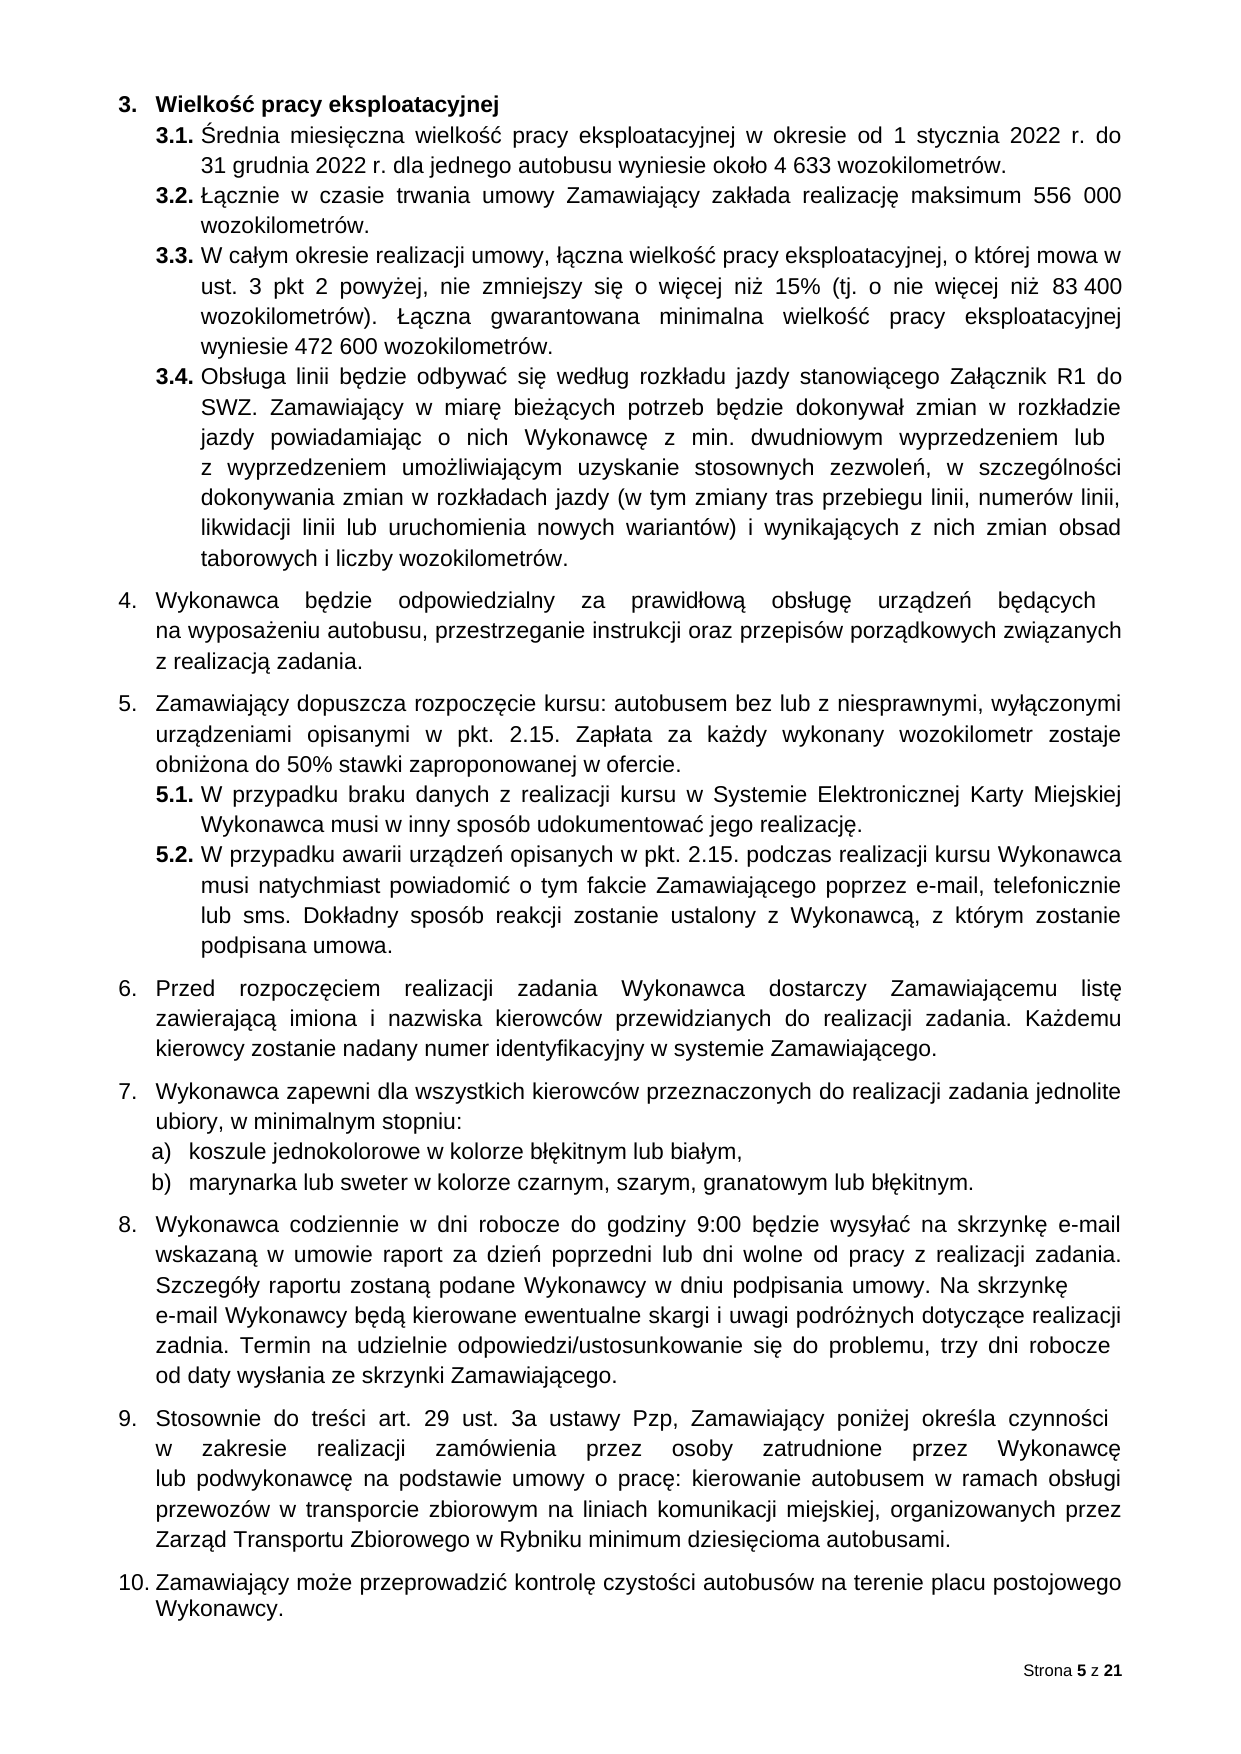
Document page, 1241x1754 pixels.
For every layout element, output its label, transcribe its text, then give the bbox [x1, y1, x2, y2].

list W przypadku awarii urządzeń opisanych w pkt. 2.15. podczas realizacji kursu Wykonawca musi natychmiast powiadomić o tym fakcie Zamawiającego poprzez e-mail, telefonicznie lub sms. Dokładny sposób reakcji zostanie ustalony z Wykonawcą, z którym zostanie podpisana umowa. [156, 841, 1122, 958]
list koszule jednokolorowe w kolorze błękitnym lub białym, [151, 1138, 1122, 1165]
list Średnia miesięczna wielkość pracy eksploatacyjnej w okresie od 1 stycznia 2022 r. do 31 grudnia 2022 r. dla jednego autobusu wyniesie około 4 633 wozokilometrów. [156, 122, 1122, 178]
list Stosownie do treści art. 29 ust. 3a ustawy Pzp, Zamawiający poniżej określa czynności w zakresie realizacji zamówienia przez osoby zatrudnione przez Wykonawcę lub podwykonawcę na podstawie umowy o pracę: kierowanie autobusem w ramach obsługi przewozów w transporcie zbiorowym na liniach komunikacji miejskiej, organizowanych przez Zarząd Transportu Zbiorowego w Rybniku minimum dziesięcioma autobusami. [118, 1405, 1122, 1552]
list Wykonawca codziennie w dni robocze do godziny 9:00 będzie wysyłać na skrzynkę e-mail wskazaną w umowie raport za dzień poprzedni lub dni wolne od pracy z realizacji zadania. Szczegóły raportu zostaną podane Wykonawcy w dniu podpisania umowy. Na skrzynkę e-mail Wykonawcy będą kierowane ewentualne skargi i uwagi podróżnych dotyczące realizacji zadnia. Termin na udzielnie odpowiedzi/ustosunkowanie się do problemu, trzy dni robocze od daty wysłania ze skrzynki Zamawiającego. [118, 1211, 1122, 1389]
list Przed rozpoczęciem realizacji zadania Wykonawca dostarczy Zamawiającemu listę zawierającą imiona i nazwiska kierowców przewidzianych do realizacji zadania. Każdemu kierowcy zostanie nadany numer identyfikacyjny w systemie Zamawiającego. [118, 975, 1122, 1062]
list Łącznie w czasie trwania umowy Zamawiający zakłada realizację maksimum 556 000 wozokilometrów. [156, 182, 1122, 239]
list W całym okresie realizacji umowy, łączna wielkość pracy eksploatacyjnej, o której mowa w ust. 3 pkt 2 powyżej, nie zmniejszy się o więcej niż 15% (tj. o nie więcej niż 83 400 wozokilometrów). Łączna gwarantowana minimalna wielkość pracy eksploatacyjnej wyniesie 472 600 wozokilometrów. [156, 242, 1122, 359]
list W przypadku braku danych z realizacji kursu w Systemie Elektronicznej Karty Miejskiej Wykonawca musi w inny sposób udokumentować jego realizację. [156, 781, 1122, 838]
list Zamawiający dopuszcza rozpoczęcie kursu: autobusem bez lub z niesprawnymi, wyłączonymi urządzeniami opisanymi w pkt. 2.15. Zapłata za każdy wykonany wozokilometr zostaje obniżona do 50% stawki zaproponowanej w ofercie. [118, 690, 1122, 777]
list Wykonawca zapewni dla wszystkich kierowców przeznaczonych do realizacji zadania jednolite ubiory, w minimalnym stopniu: [118, 1078, 1122, 1134]
list Zamawiający może przeprowadzić kontrolę czystości autobusów na terenie placu postojowego Wykonawcy. [118, 1568, 1122, 1621]
list Obsługa linii będzie odbywać się według rozkładu jazdy stanowiącego Załącznik R1 do SWZ. Zamawiający w miarę bieżących potrzeb będzie dokonywał zmian w rozkładzie jazdy powiadamiając o nich Wykonawcę z min. dwudniowym wyprzedzeniem lub z wyprzedzeniem umożliwiającym uzyskanie stosownych zezwoleń, w szczególności dokonywania zmian w rozkładach jazdy (w tym zmiany tras przebiegu linii, numerów linii, likwidacji linii lub uruchomienia nowych wariantów) i wynikających z nich zmian obsad taborowych i liczby wozokilometrów. [156, 363, 1122, 571]
list Wykonawca będzie odpowiedzialny za prawidłową obsługę urządzeń będących na wyposażeniu autobusu, przestrzeganie instrukcji oraz przepisów porządkowych związanych z realizacją zadania. [118, 587, 1122, 674]
list Wielkość pracy eksploatacyjnej [118, 91, 1122, 118]
list marynarka lub sweter w kolorze czarnym, szarym, granatowym lub błękitnym. [151, 1168, 1122, 1195]
